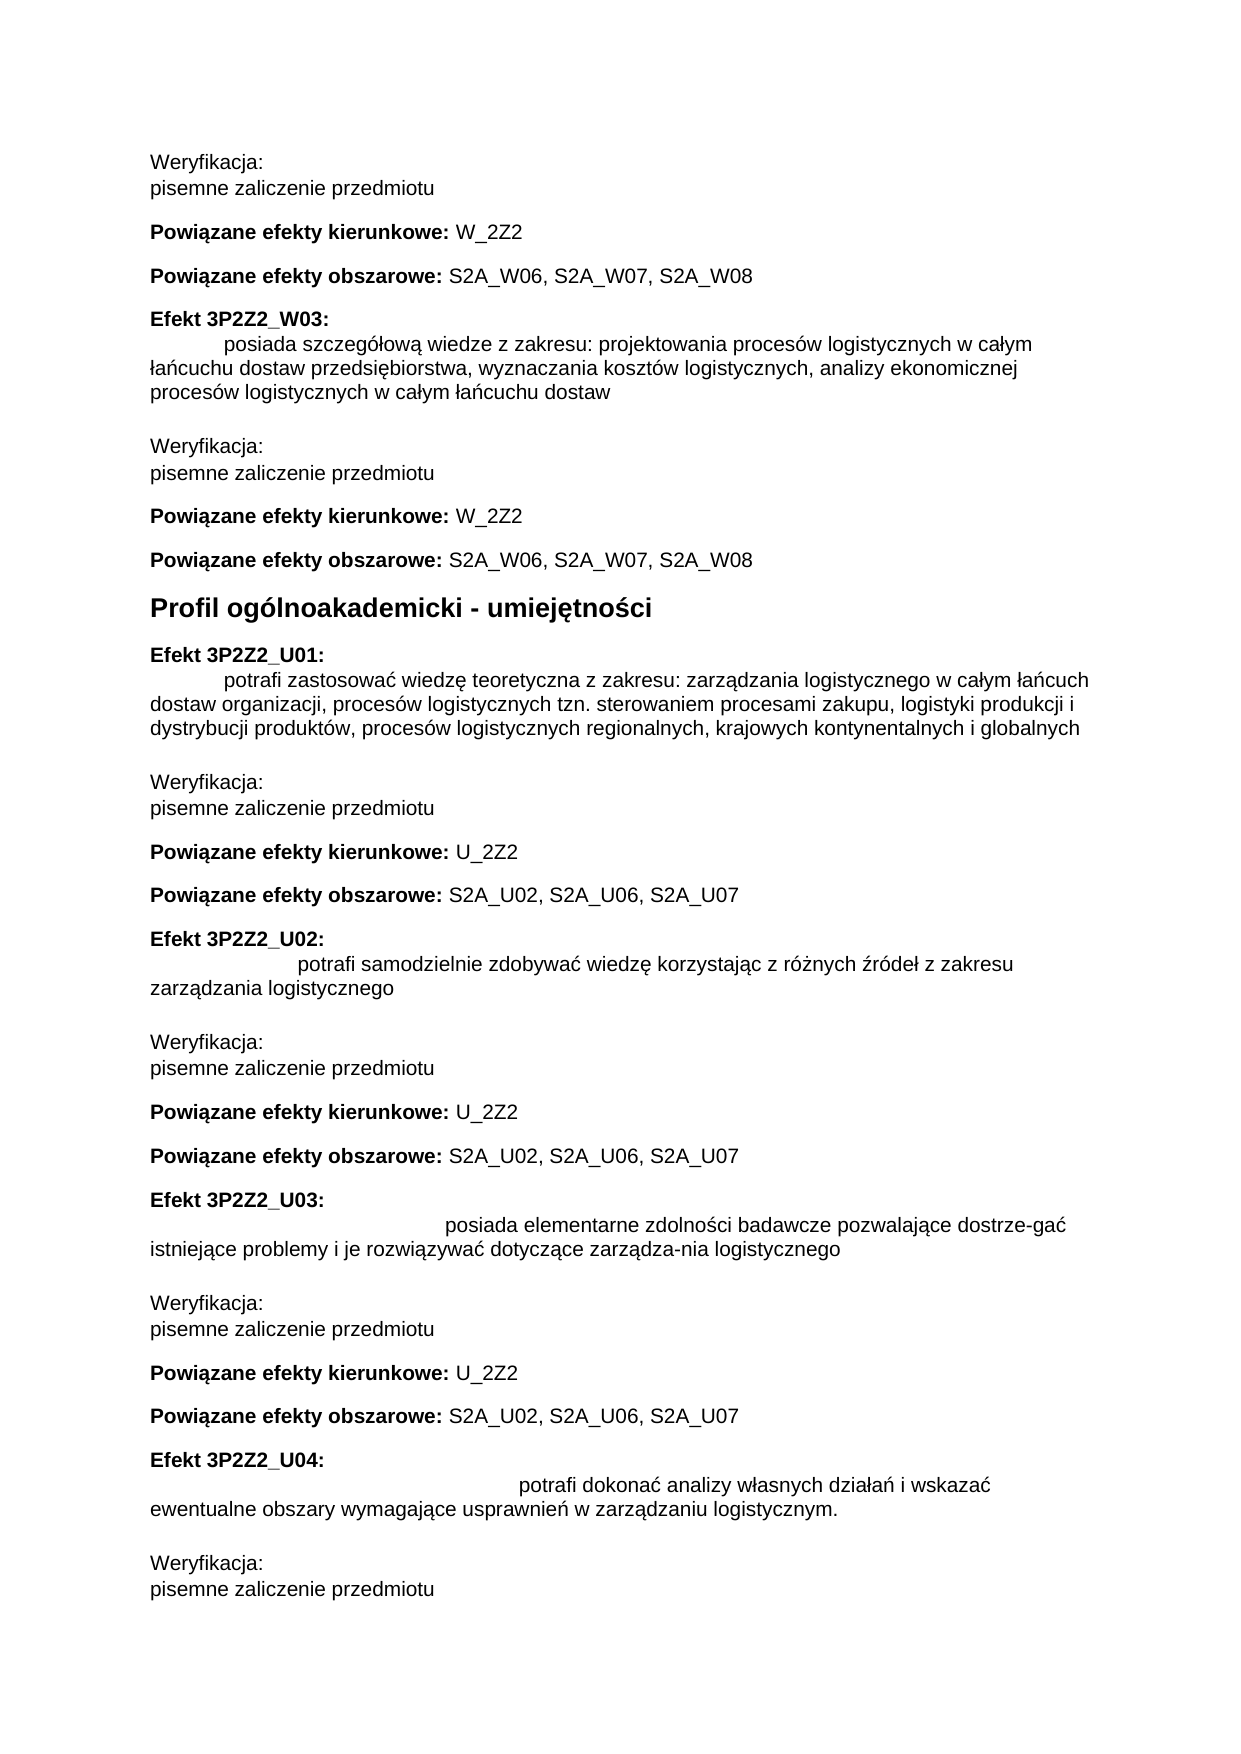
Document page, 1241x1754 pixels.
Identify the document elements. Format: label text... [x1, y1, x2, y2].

text pisemne zaliczenie przedmiotu [150, 1056, 1090, 1080]
text Powiązane efekty kierunkowe: W_2Z2 [150, 504, 1090, 528]
text Powiązane efekty obszarowe: S2A_U02, S2A_U06, S2A_U07 [150, 1144, 1090, 1168]
text Powiązane efekty kierunkowe: U_2Z2 [150, 839, 1090, 863]
text Powiązane efekty kierunkowe: U_2Z2 [150, 1360, 1090, 1384]
text Powiązane efekty obszarowe: S2A_U02, S2A_U06, S2A_U07 [150, 883, 1090, 907]
text Weryfikacja: [150, 434, 1090, 458]
text potrafi zastosować wiedzę teoretyczna z zakresu: zarządzania logistycznego w całym łańcuch dostaw organizacji, procesów logistycznych tzn. sterowaniem procesami zakupu, logistyki produkcji i dystrybucji produktów, procesów logistycznych regionalnych, krajowych kontynentalnych i globalnych [150, 668, 1090, 763]
text Efekt 3P2Z2_U03: [150, 1187, 1090, 1211]
text pisemne zaliczenie przedmiotu [150, 176, 1090, 200]
text Efekt 3P2Z2_U01: [150, 643, 1090, 667]
text pisemne zaliczenie przedmiotu [150, 460, 1090, 484]
text Powiązane efekty kierunkowe: W_2Z2 [150, 220, 1090, 244]
text Weryfikacja: [150, 1551, 1090, 1575]
text Efekt 3P2Z2_U04: [150, 1448, 1090, 1472]
text Weryfikacja: [150, 150, 1090, 174]
text pisemne zaliczenie przedmiotu [150, 1577, 1090, 1601]
subtitle Profil ogólnoakademicki - umiejętności [150, 592, 1090, 623]
text pisemne zaliczenie przedmiotu [150, 1317, 1090, 1341]
text Powiązane efekty obszarowe: S2A_W06, S2A_W07, S2A_W08 [150, 548, 1090, 572]
text Weryfikacja: [150, 1030, 1090, 1054]
text potrafi dokonać analizy własnych działań i wskazać ewentualne obszary wymagające usprawnień w zarządzaniu logistycznym. [150, 1473, 1090, 1545]
text Powiązane efekty kierunkowe: U_2Z2 [150, 1100, 1090, 1124]
text Efekt 3P2Z2_W03: [150, 307, 1090, 331]
text posiada elementarne zdolności badawcze pozwalające dostrze-gać istniejące problemy i je rozwiązywać dotyczące zarządza-nia logistycznego [150, 1212, 1090, 1284]
text Powiązane efekty obszarowe: S2A_U02, S2A_U06, S2A_U07 [150, 1404, 1090, 1428]
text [150, 263, 1090, 287]
text Weryfikacja: [150, 770, 1090, 794]
text potrafi samodzielnie zdobywać wiedzę korzystając z różnych źródeł z zakresu zarządzania logistycznego [150, 952, 1090, 1024]
text posiada szczegółową wiedze z zakresu: projektowania procesów logistycznych w całym łańcuchu dostaw przedsiębiorstwa, wyznaczania kosztów logistycznych, analizy ekonomicznej procesów logistycznych w całym łańcuchu dostaw [150, 332, 1090, 428]
text Efekt 3P2Z2_U02: [150, 927, 1090, 951]
text Weryfikacja: [150, 1291, 1090, 1314]
text pisemne zaliczenie przedmiotu [150, 796, 1090, 820]
